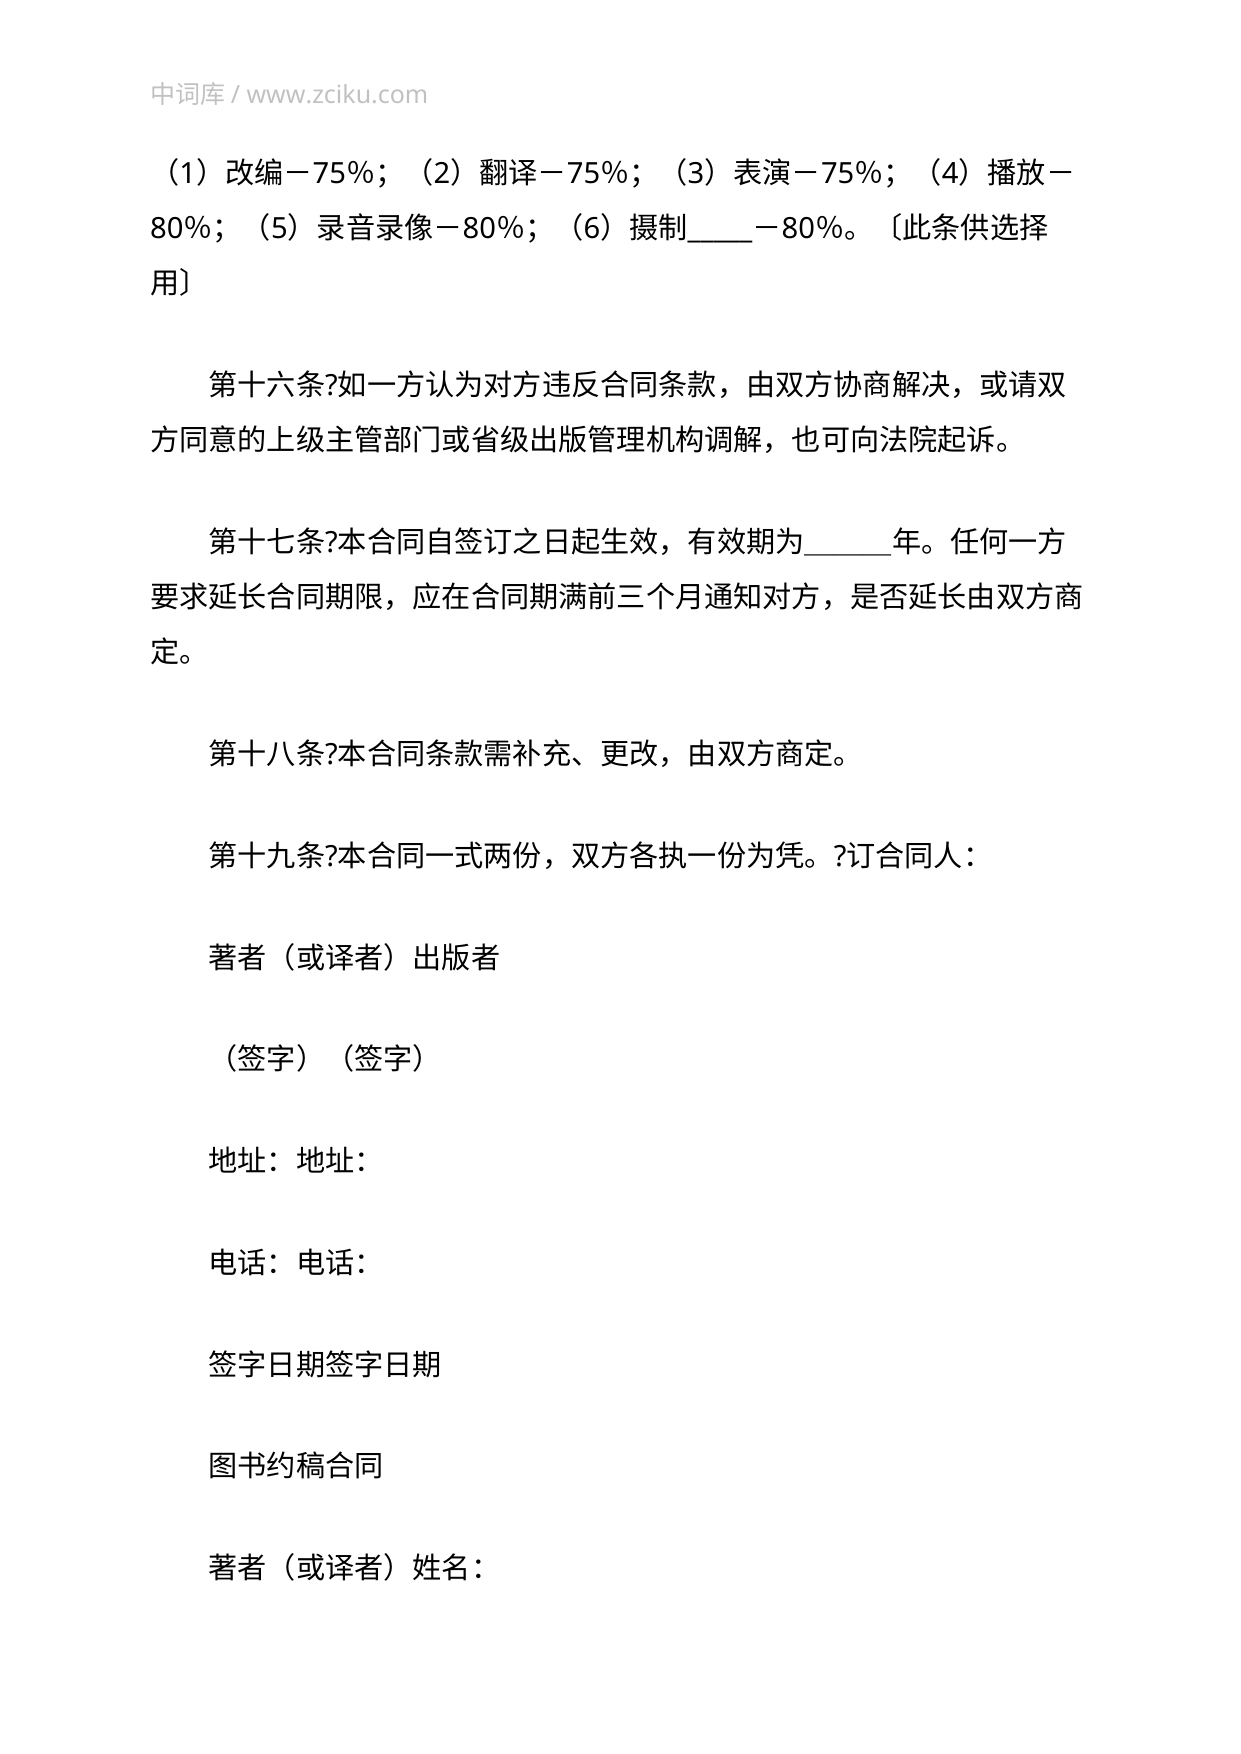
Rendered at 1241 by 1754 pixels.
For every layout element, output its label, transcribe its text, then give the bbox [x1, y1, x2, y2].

text 第十六条?如一方认为对方违反合同条款，由双方协商解决，或请双方同意的上级主管部门或省级出版管理机构调解，也可向法院起诉。 [150, 362, 1090, 459]
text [150, 150, 1090, 302]
text 地址：地址： [150, 1138, 1090, 1180]
text （签字）（签字） [150, 1036, 1090, 1078]
text 著者（或译者）出版者 [150, 934, 1090, 976]
text 著者（或译者）姓名： [150, 1545, 1090, 1587]
text 签字日期签字日期 [150, 1341, 1090, 1383]
text 第十九条?本合同一式两份，双方各执一份为凭。?订合同人： [150, 832, 1090, 874]
text 第十八条?本合同条款需补充、更改，由双方商定。 [150, 730, 1090, 773]
text 第十七条?本合同自签订之日起生效，有效期为＿＿＿年。任何一方要求延长合同期限，应在合同期满前三个月通知对方，是否延长由双方商定。 [150, 518, 1090, 671]
text 电话：电话： [150, 1239, 1090, 1282]
text 图书约稿合同 [150, 1443, 1090, 1485]
